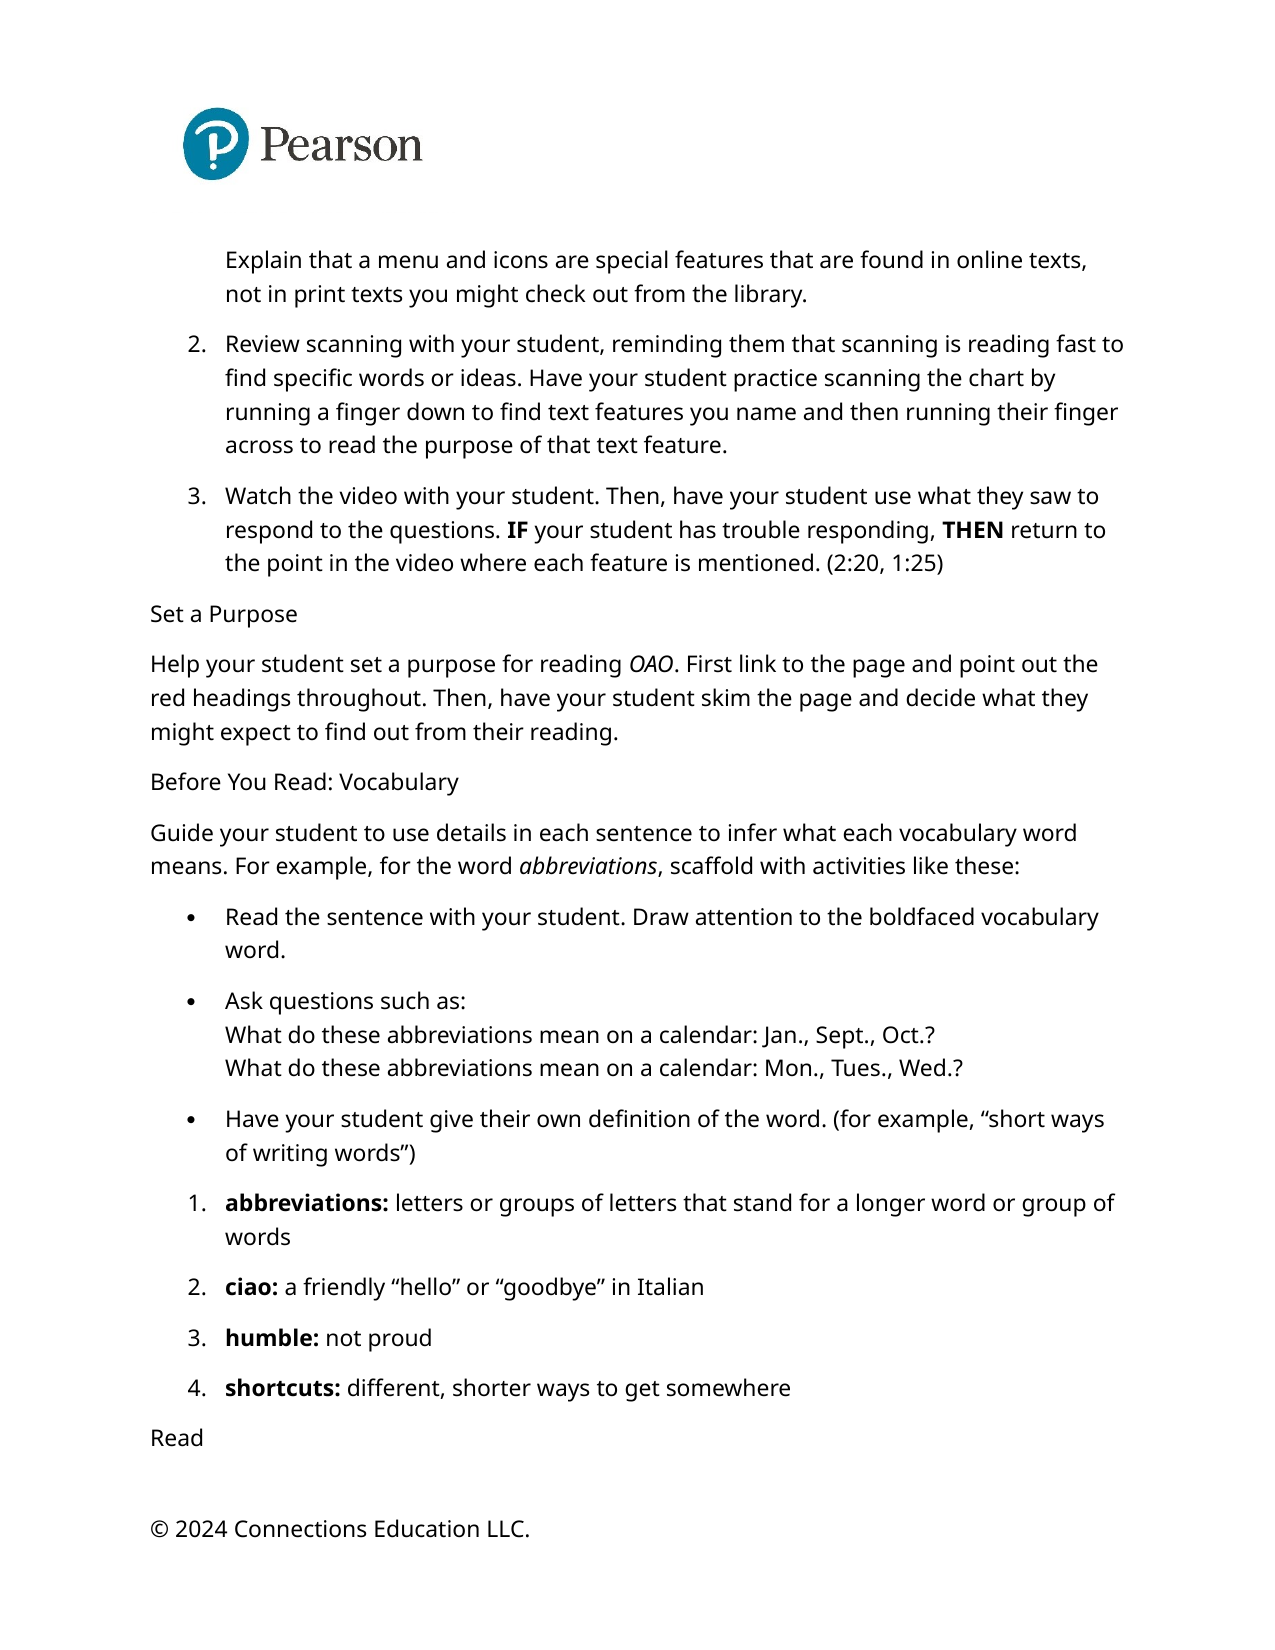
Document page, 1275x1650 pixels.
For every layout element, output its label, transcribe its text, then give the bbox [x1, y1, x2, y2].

text Guide your student to use details in each sentence to infer what each vocabulary word means. For example, for the word abbreviations, scaffold with activities like these: [150, 816, 1125, 881]
text Set a Purpose [150, 598, 1125, 629]
list Review scanning with your student, reminding them that scanning is reading fast to find specific words or ideas. Have your student practice scanning the chart by running a finger down to find text features you name and then running their finger across to read the purpose of that text feature. [187, 328, 1125, 461]
text Read [150, 1422, 1125, 1453]
list Read the sentence with your student. Draw attention to the boldfaced vocabulary word. [187, 901, 1125, 966]
list Ask questions such as: What do these abbreviations mean on a calendar: Jan., Sept., Oct.? What do these abbreviations mean on a calendar: Mon., Tues., Wed.? [187, 985, 1125, 1083]
list Have your student give their own definition of the word. (for example, “short ways of writing words”) [187, 1103, 1125, 1168]
text Help your student set a purpose for reading OAO. First link to the page and point out the red headings throughout. Then, have your student skim the page and decide what they might expect to find out from their reading. [150, 648, 1125, 747]
list humble: not proud [187, 1321, 1125, 1353]
list abbreviations: letters or groups of letters that stand for a longer word or group of words [187, 1187, 1125, 1252]
list shortcuts: different, shorter ways to get somewhere [187, 1372, 1125, 1403]
text Before You Read: Vocabulary [150, 766, 1125, 797]
list ciao: a friendly “hello” or “goodbye” in Italian [187, 1271, 1125, 1302]
list Watch the video with your student. Then, have your student use what they saw to respond to the questions. IF your student has trouble responding, THEN return to the point in the video where each feature is mentioned. (2:20, 1:25) [187, 480, 1125, 578]
picture [150, 75, 455, 213]
